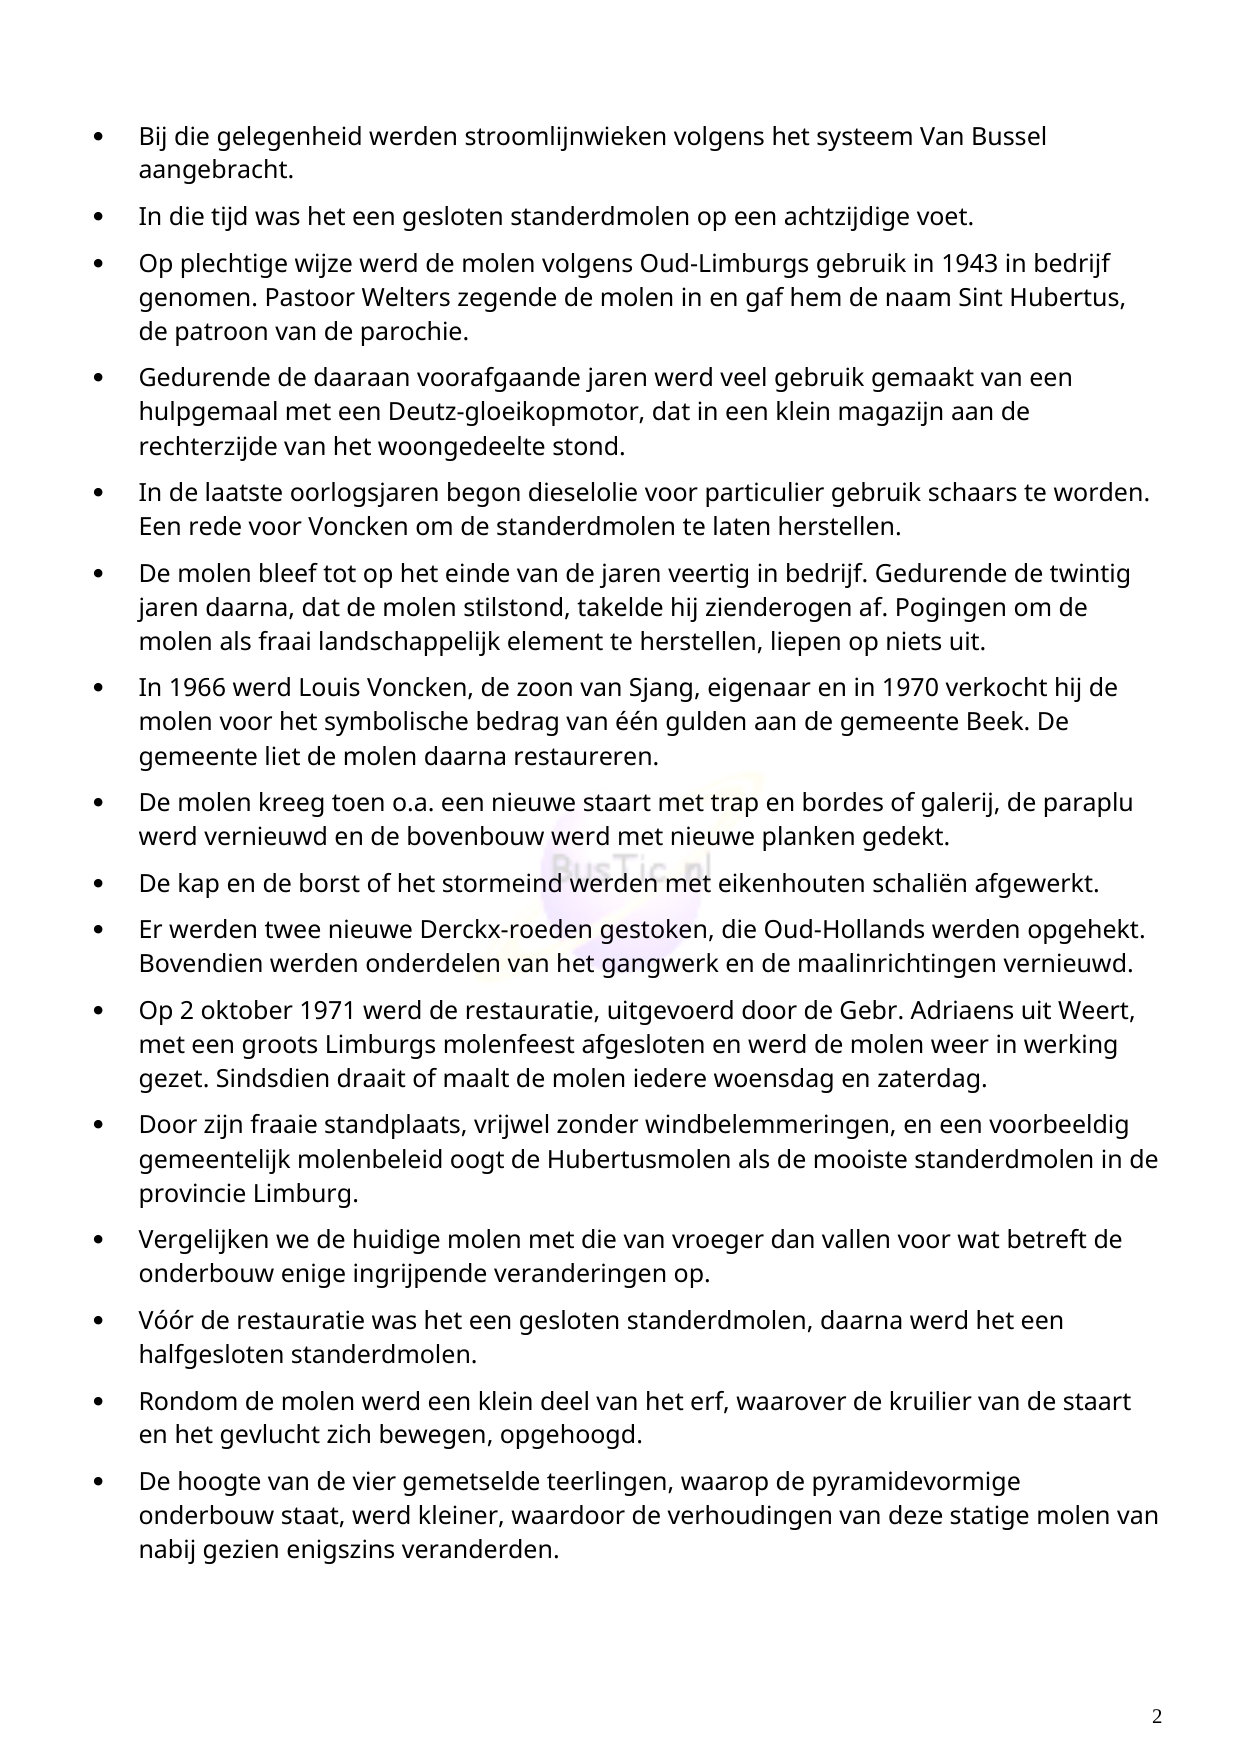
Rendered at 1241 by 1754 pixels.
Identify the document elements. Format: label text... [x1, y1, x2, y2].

list De molen bleef tot op het einde van de jaren veertig in bedrijf. Gedurende de twintig jaren daarna, dat de molen stilstond, takelde hij zienderogen af. Pogingen om de molen als fraai landschappelijk element te herstellen, liepen op niets uit. [94, 555, 1162, 657]
list Gedurende de daaraan voorafgaande jaren werd veel gebruik gemaakt van een hulpgemaal met een Deutz-gloeikopmotor, dat in een klein magazijn aan de rechterzijde van het woongedeelte stond. [94, 360, 1162, 462]
list De kap en de borst of het stormeind werden met eikenhouten schaliën afgewerkt. [94, 865, 1162, 899]
list Er werden twee nieuwe Derckx-roeden gestoken, die Oud-Hollands werden opgehekt. Bovendien werden onderdelen van het gangwerk en de maalinrichtingen vernieuwd. [94, 912, 1162, 980]
list Rondom de molen werd een klein deel van het erf, waarover de kruilier van de staart en het gevlucht zich bewegen, opgehoogd. [94, 1383, 1162, 1451]
list Op plechtige wijze werd de molen volgens Oud-Limburgs gebruik in 1943 in bedrijf genomen. Pastoor Welters zegende de molen in en gaf hem de naam Sint Hubertus, de patroon van de parochie. [94, 245, 1162, 347]
list Bij die gelegenheid werden stroomlijnwieken volgens het systeem Van Bussel aangebracht. [94, 118, 1162, 186]
list De hoogte van de vier gemetselde teerlingen, waarop de pyramidevormige onderbouw staat, werd kleiner, waardoor de verhoudingen van deze statige molen van nabij gezien enigszins veranderden. [94, 1464, 1162, 1566]
list Door zijn fraaie standplaats, vrijwel zonder windbelemmeringen, en een voorbeeldig gemeentelijk molenbeleid oogt de Hubertusmolen als de mooiste standerdmolen in de provincie Limburg. [94, 1107, 1162, 1209]
list In 1966 werd Louis Voncken, de zoon van Sjang, eigenaar en in 1970 verkocht hij de molen voor het symbolische bedrag van één gulden aan de gemeente Beek. De gemeente liet de molen daarna restaureren. [94, 670, 1162, 772]
list Vergelijken we de huidige molen met die van vroeger dan vallen voor wat betreft de onderbouw enige ingrijpende veranderingen op. [94, 1222, 1162, 1290]
list Op 2 oktober 1971 werd de restauratie, uitgevoerd door de Gebr. Adriaens uit Weert, met een groots Limburgs molenfeest afgesloten en werd de molen weer in werking gezet. Sindsdien draait of maalt de molen iedere woensdag en zaterdag. [94, 992, 1162, 1095]
list In de laatste oorlogsjaren begon dieselolie voor particulier gebruik schaars te worden. Een rede voor Voncken om de standerdmolen te laten herstellen. [94, 475, 1162, 543]
list In die tijd was het een gesloten standerdmolen op een achtzijdige voet. [94, 199, 1162, 233]
list Vóór de restauratie was het een gesloten standerdmolen, daarna werd het een halfgesloten standerdmolen. [94, 1302, 1162, 1371]
list De molen kreeg toen o.a. een nieuwe staart met trap en bordes of galerij, de paraplu werd vernieuwd en de bovenbouw werd met nieuwe planken gedekt. [94, 785, 1162, 853]
